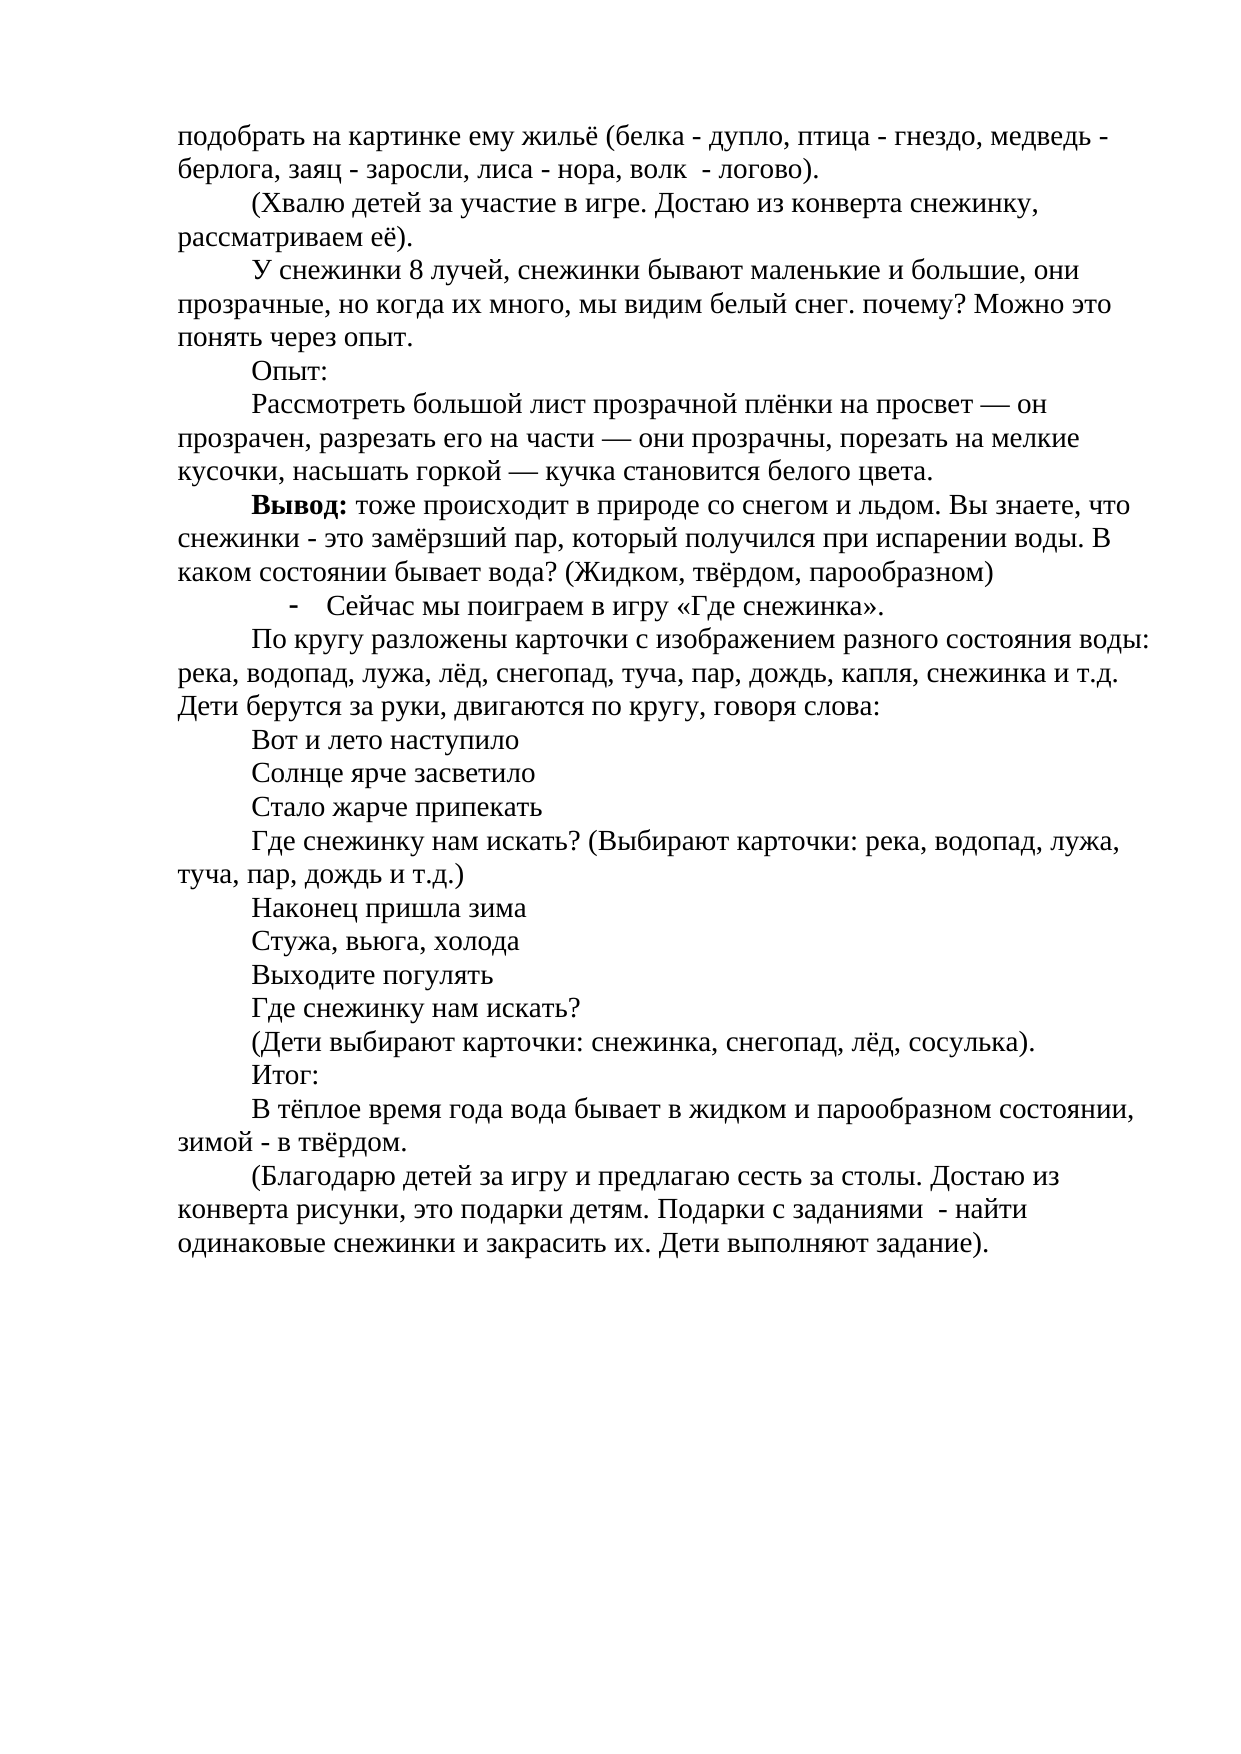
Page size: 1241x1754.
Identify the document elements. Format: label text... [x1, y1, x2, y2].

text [177, 118, 1152, 185]
text Рассмотреть большой лист прозрачной плёнки на просвет — он прозрачен, разрезать его на части — они прозрачны, порезать на мелкие кусочки, насьшать горкой — кучка становится белого цвета. [177, 386, 1152, 487]
text Стало жарче припекать [177, 789, 1152, 823]
text Наконец пришла зима [177, 890, 1152, 923]
list Сейчас мы поиграем в игру «Где снежинка». [288, 588, 1152, 621]
text Где снежинку нам искать? (Выбирают карточки: река, водопад, лужа, туча, пар, дождь и т.д.) [177, 823, 1152, 890]
text Итог: [177, 1057, 1152, 1091]
text (Хвалю детей за участие в игре. Достаю из конверта снежинку, рассматриваем её). [177, 185, 1152, 252]
text Солнце ярче засветило [177, 756, 1152, 789]
text Вот и лето наступило [177, 722, 1152, 756]
text (Дети выбирают карточки: снежинка, снегопад, лёд, сосулька). [177, 1024, 1152, 1057]
text Вывод: тоже происходит в природе со снегом и льдом. Вы знаете, что снежинки - это замёрзший пар, который получился при испарении воды. В каком состоянии бывает вода? (Жидком, твёрдом, парообразном) [177, 487, 1152, 588]
text По кругу разложены карточки с изображением разного состояния воды: река, водопад, лужа, лёд, снегопад, туча, пар, дождь, капля, снежинка и т.д. Дети берутся за руки, двигаются по кругу, говоря слова: [177, 621, 1152, 722]
text (Благодарю детей за игру и предлагаю сесть за столы. Достаю из конверта рисунки, это подарки детям. Подарки с заданиями - найти одинаковые снежинки и закрасить их. Дети выполняют задание). [177, 1158, 1152, 1259]
text Опыт: [177, 353, 1152, 386]
text Где снежинку нам искать? [177, 990, 1152, 1024]
text Стужа, вьюга, холода [177, 923, 1152, 957]
text У снежинки 8 лучей, снежинки бывают маленькие и большие, они прозрачные, но когда их много, мы видим белый снег. почему? Можно это понять через опыт. [177, 252, 1152, 353]
text В тёплое время года вода бывает в жидком и парообразном состоянии, зимой - в твёрдом. [177, 1091, 1152, 1158]
text Выходите погулять [177, 957, 1152, 990]
